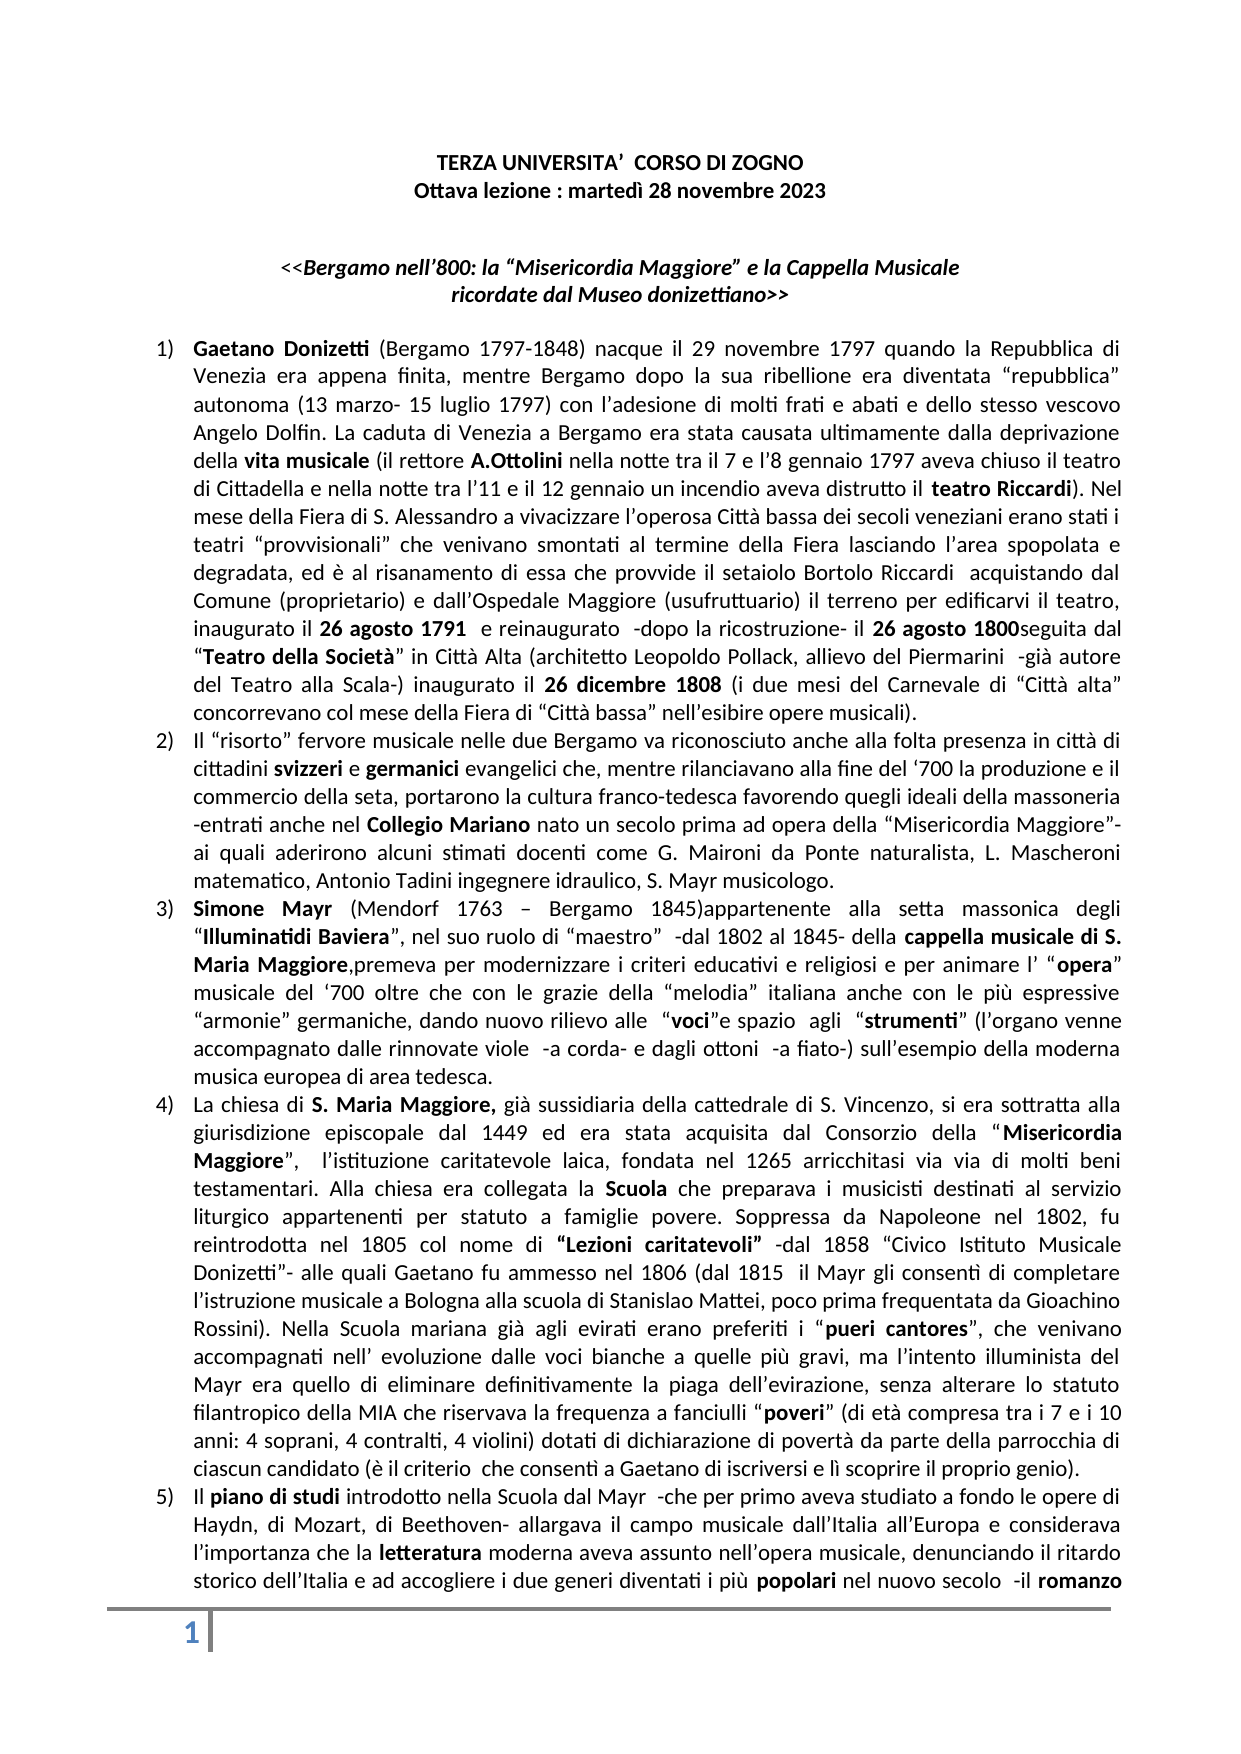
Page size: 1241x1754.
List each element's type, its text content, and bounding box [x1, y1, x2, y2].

text ricordate dal Museo donizettiano>> [118, 281, 1122, 309]
text Ottava lezione : martedì 28 novembre 2023 [118, 176, 1122, 204]
list La chiesa di S. Maria Maggiore, già sussidiaria della cattedrale di S. Vincenzo, si era sottratta alla giurisdizione episcopale dal 1449 ed era stata acquisita dal Consorzio della “Misericordia Maggiore”, l’istituzione caritatevole laica, fondata nel 1265 arricchitasi via via di molti beni testamentari. Alla chiesa era collegata la Scuola che preparava i musicisti destinati al servizio liturgico appartenenti per statuto a famiglie povere. Soppressa da Napoleone nel 1802, fu reintrodotta nel 1805 col nome di “Lezioni caritatevoli” -dal 1858 “Civico Istituto Musicale Donizetti”- alle quali Gaetano fu ammesso nel 1806 (dal 1815 il Mayr gli consentì di completare l’istruzione musicale a Bologna alla scuola di Stanislao Mattei, poco prima frequentata da Gioachino Rossini). Nella Scuola mariana già agli evirati erano preferiti i “pueri cantores”, che venivano accompagnati nell’ evoluzione dalle voci bianche a quelle più gravi, ma l’intento illuminista del Mayr era quello di eliminare definitivamente la piaga dell’evirazione, senza alterare lo statuto filantropico della MIA che riservava la frequenza a fanciulli “poveri” (di età compresa tra i 7 e i 10 anni: 4 soprani, 4 contralti, 4 violini) dotati di dichiarazione di povertà da parte della parrocchia di ciascun candidato (è il criterio che consentì a Gaetano di iscriversi e lì scoprire il proprio genio). [156, 1090, 1122, 1482]
text TERZA UNIVERSITA’ CORSO DI ZOGNO [118, 148, 1122, 176]
list Il “risorto” fervore musicale nelle due Bergamo va riconosciuto anche alla folta presenza in città di cittadini svizzeri e germanici evangelici che, mentre rilanciavano alla fine del ‘700 la produzione e il commercio della seta, portarono la cultura franco-tedesca favorendo quegli ideali della massoneria -entrati anche nel Collegio Mariano nato un secolo prima ad opera della “Misericordia Maggiore”- ai quali aderirono alcuni stimati docenti come G. Maironi da Ponte naturalista, L. Mascheroni matematico, Antonio Tadini ingegnere idraulico, S. Mayr musicologo. [156, 726, 1122, 894]
list Simone Mayr (Mendorf 1763 – Bergamo 1845)appartenente alla setta massonica degli “Illuminatidi Baviera”, nel suo ruolo di “maestro” -dal 1802 al 1845- della cappella musicale di S. Maria Maggiore,premeva per modernizzare i criteri educativi e religiosi e per animare l’ “opera” musicale del ‘700 oltre che con le grazie della “melodia” italiana anche con le più espressive “armonie” germaniche, dando nuovo rilievo alle “voci”e spazio agli “strumenti” (l’organo venne accompagnato dalle rinnovate viole -a corda- e dagli ottoni -a fiato-) sull’esempio della moderna musica europea di area tedesca. [156, 894, 1122, 1090]
text <<Bergamo nell’800: la “Misericordia Maggiore” e la Cappella Musicale [118, 253, 1122, 281]
list Gaetano Donizetti (Bergamo 1797-1848) nacque il 29 novembre 1797 quando la Repubblica di Venezia era appena finita, mentre Bergamo dopo la sua ribellione era diventata “repubblica” autonoma (13 marzo- 15 luglio 1797) con l’adesione di molti frati e abati e dello stesso vescovo Angelo Dolfin. La caduta di Venezia a Bergamo era stata causata ultimamente dalla deprivazione della vita musicale (il rettore A.Ottolini nella notte tra il 7 e l’8 gennaio 1797 aveva chiuso il teatro di Cittadella e nella notte tra l’11 e il 12 gennaio un incendio aveva distrutto il teatro Riccardi). Nel mese della Fiera di S. Alessandro a vivacizzare l’operosa Città bassa dei secoli veneziani erano stati i teatri “provvisionali” che venivano smontati al termine della Fiera lasciando l’area spopolata e degradata, ed è al risanamento di essa che provvide il setaiolo Bortolo Riccardi acquistando dal Comune (proprietario) e dall’Ospedale Maggiore (usufruttuario) il terreno per edificarvi il teatro, inaugurato il 26 agosto 1791 e reinaugurato -dopo la ricostruzione- il 26 agosto 1800seguita dal “Teatro della Società” in Città Alta (architetto Leopoldo Pollack, allievo del Piermarini -già autore del Teatro alla Scala-) inaugurato il 26 dicembre 1808 (i due mesi del Carnevale di “Città alta” concorrevano col mese della Fiera di “Città bassa” nell’esibire opere musicali). [156, 334, 1122, 726]
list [156, 1482, 1122, 1594]
